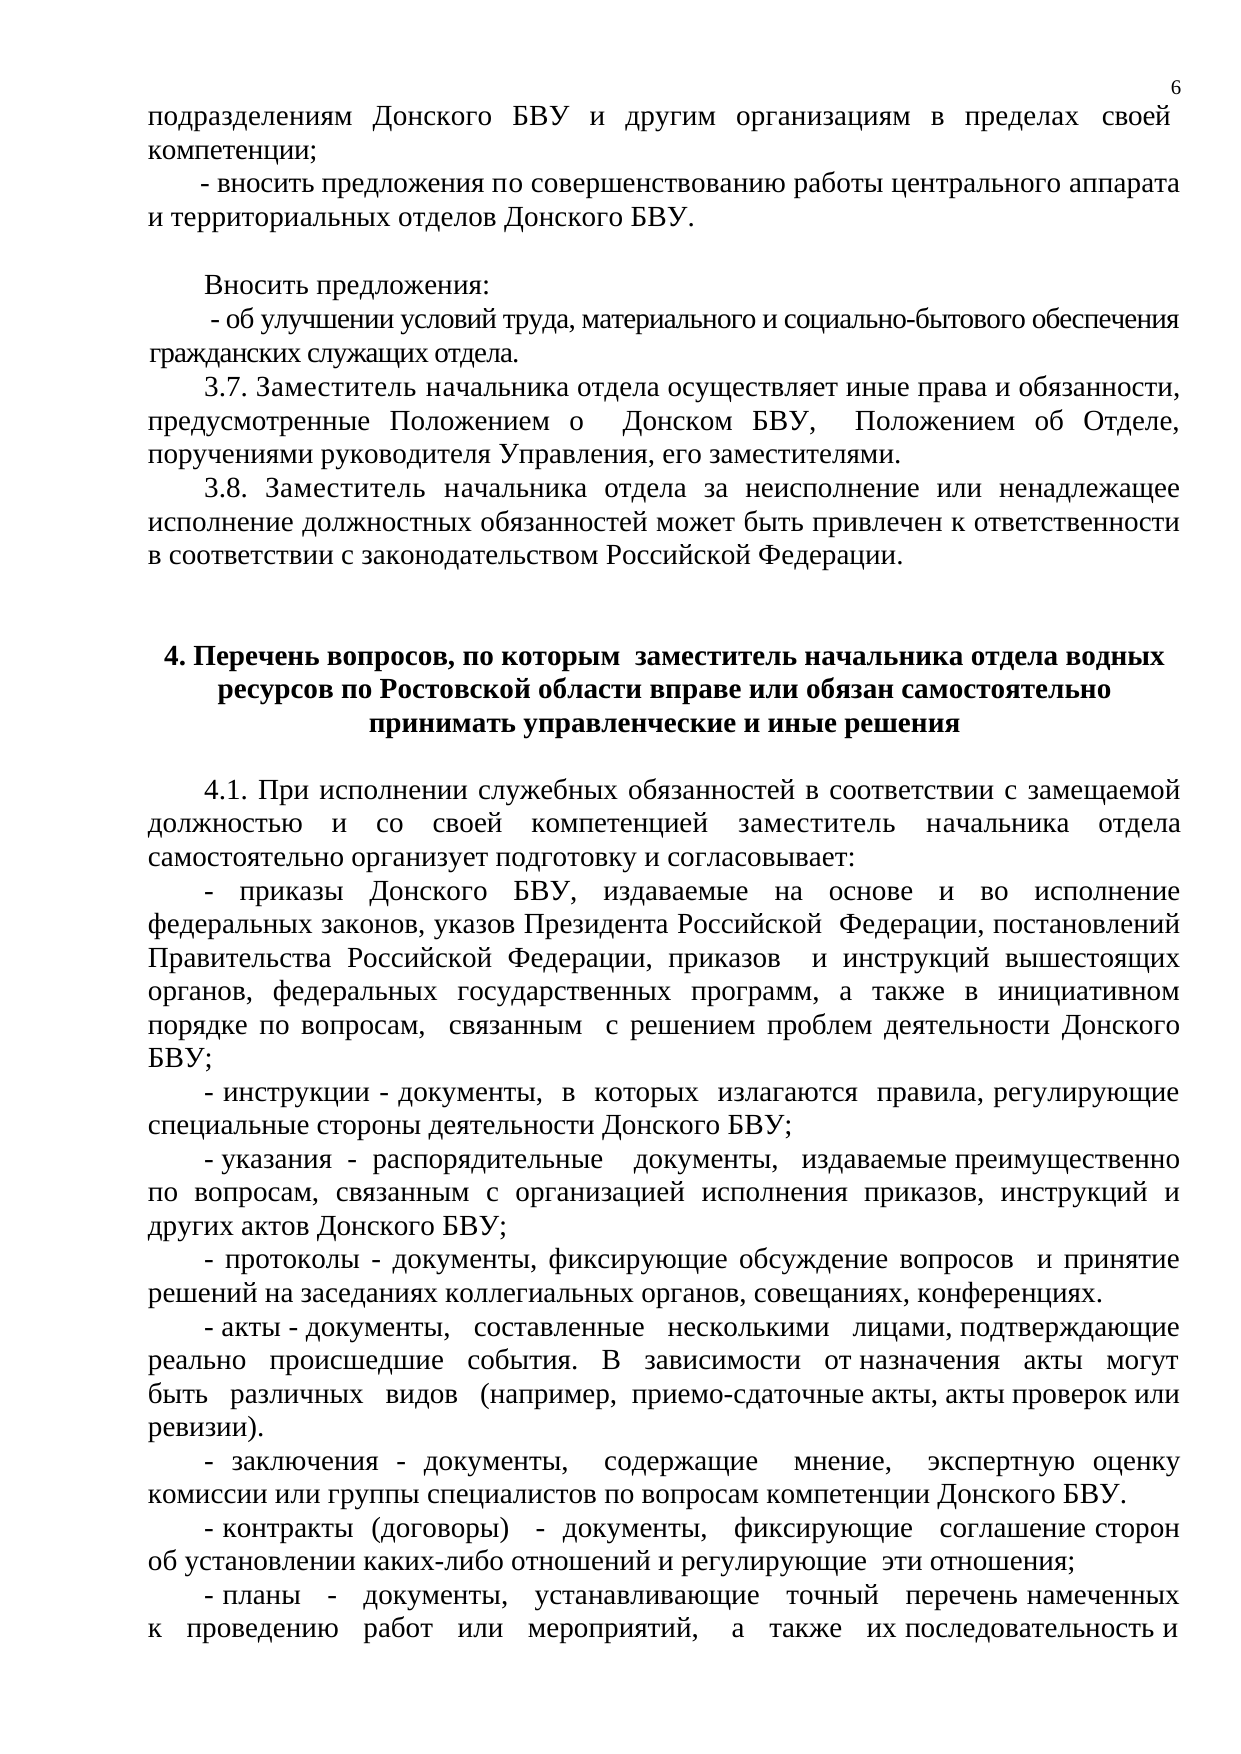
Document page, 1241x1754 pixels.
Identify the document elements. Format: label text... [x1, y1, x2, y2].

text - вносить предложения по совершенствованию работы центрального аппарата и территориальных отделов Донского БВУ. [148, 166, 1181, 234]
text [148, 99, 1181, 166]
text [148, 1577, 1181, 1644]
text 4. Перечень вопросов, по которым заместитель начальника отдела водных ресурсов по Ростовской области вправе или обязан самостоятельно принимать управленческие и иные решения [148, 638, 1181, 738]
text 4.1. При исполнении служебных обязанностей в соответствии с замещаемой должностью и со своей компетенцией заместитель начальника отдела самостоятельно организует подготовку и согласовывает: [148, 772, 1181, 873]
text - указания - распорядительные документы, издаваемые преимущественно по вопросам, связанным с организацией исполнения приказов, инструкций и других актов Донского БВУ; [148, 1141, 1181, 1242]
text 3.8. Заместитель начальника отдела за неисполнение или ненадлежащее исполнение должностных обязанностей может быть привлечен к ответственности в соответствии с законодательством Российской Федерации. [148, 470, 1181, 571]
text - контракты (договоры) - документы, фиксирующие соглашение сторон об установлении каких-либо отношений и регулирующие эти отношения; [148, 1510, 1181, 1577]
text - заключения - документы, содержащие мнение, экспертную оценку комиссии или группы специалистов по вопросам компетенции Донского БВУ. [148, 1443, 1181, 1510]
text Вносить предложения: [148, 268, 1181, 302]
text 3.7. Заместитель начальника отдела осуществляет иные права и обязанности, предусмотренные Положением о Донском БВУ, Положением об Отделе, поручениями руководителя Управления, его заместителями. [148, 369, 1181, 470]
text - инструкции - документы, в которых излагаются правила, регулирующие специальные стороны деятельности Донского БВУ; [148, 1074, 1181, 1141]
text - протоколы - документы, фиксирующие обсуждение вопросов и принятие решений на заседаниях коллегиальных органов, совещаниях, конференциях. [148, 1242, 1181, 1309]
text - акты - документы, составленные несколькими лицами, подтверждающие реально происшедшие события. В зависимости от назначения акты могут быть различных видов (например, приемо-сдаточные акты, акты проверок или ревизии). [148, 1309, 1181, 1443]
text - об улучшении условий труда, материального и социально-бытового обеспечения гражданских служащих отдела. [149, 302, 1181, 369]
text - приказы Донского БВУ, издаваемые на основе и во исполнение федеральных законов, указов Президента Российской Федерации, постановлений Правительства Российской Федерации, приказов и инструкций вышестоящих органов, федеральных государственных программ, а также в инициативном порядке по вопросам, связанным с решением проблем деятельности Донского БВУ; [148, 873, 1181, 1074]
